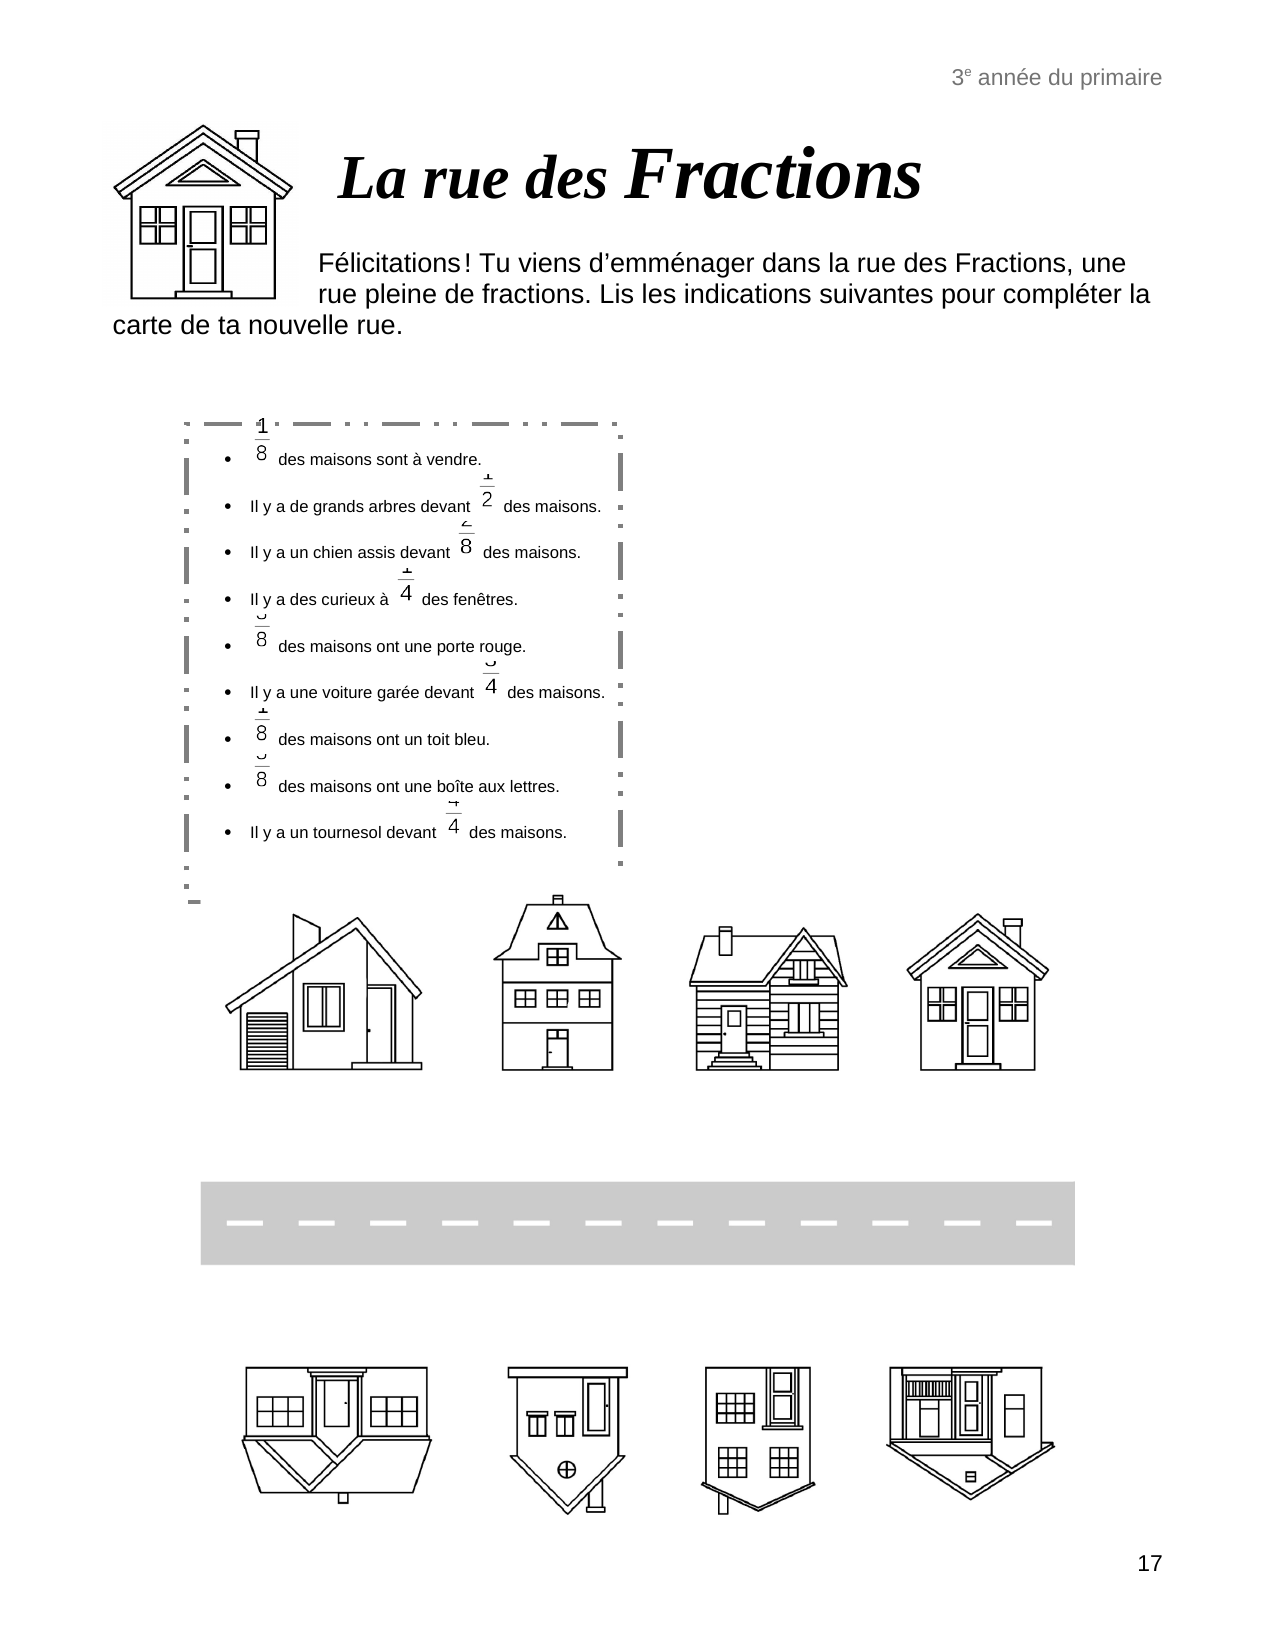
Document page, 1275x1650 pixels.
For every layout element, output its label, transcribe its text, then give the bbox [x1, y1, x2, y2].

text Il y a de grands arbres devant des maisons. [225, 475, 1162, 521]
picture [201, 880, 1075, 1547]
text des maisons ont une boîte aux lettres. [225, 755, 1162, 801]
text des maisons ont un toit bleu. [225, 708, 1162, 755]
text Il y a une voiture garée devant des maisons. [225, 661, 1162, 708]
text des maisons ont une porte rouge. [225, 615, 1162, 661]
text Il y a un chien assis devant des maisons. [225, 521, 1162, 568]
text des maisons sont à vendre. [225, 428, 1162, 475]
text Félicitations ! Tu viens d’emménager dans la rue des Fractions, une rue pleine de fractions. Lis les indications suivantes pour compléter la carte de ta nouvelle rue. [112, 122, 1162, 341]
text Il y a un tournesol devant des maisons. [225, 801, 1162, 848]
text Il y a des curieux à des fenêtres. [225, 568, 1162, 615]
picture [102, 121, 300, 307]
